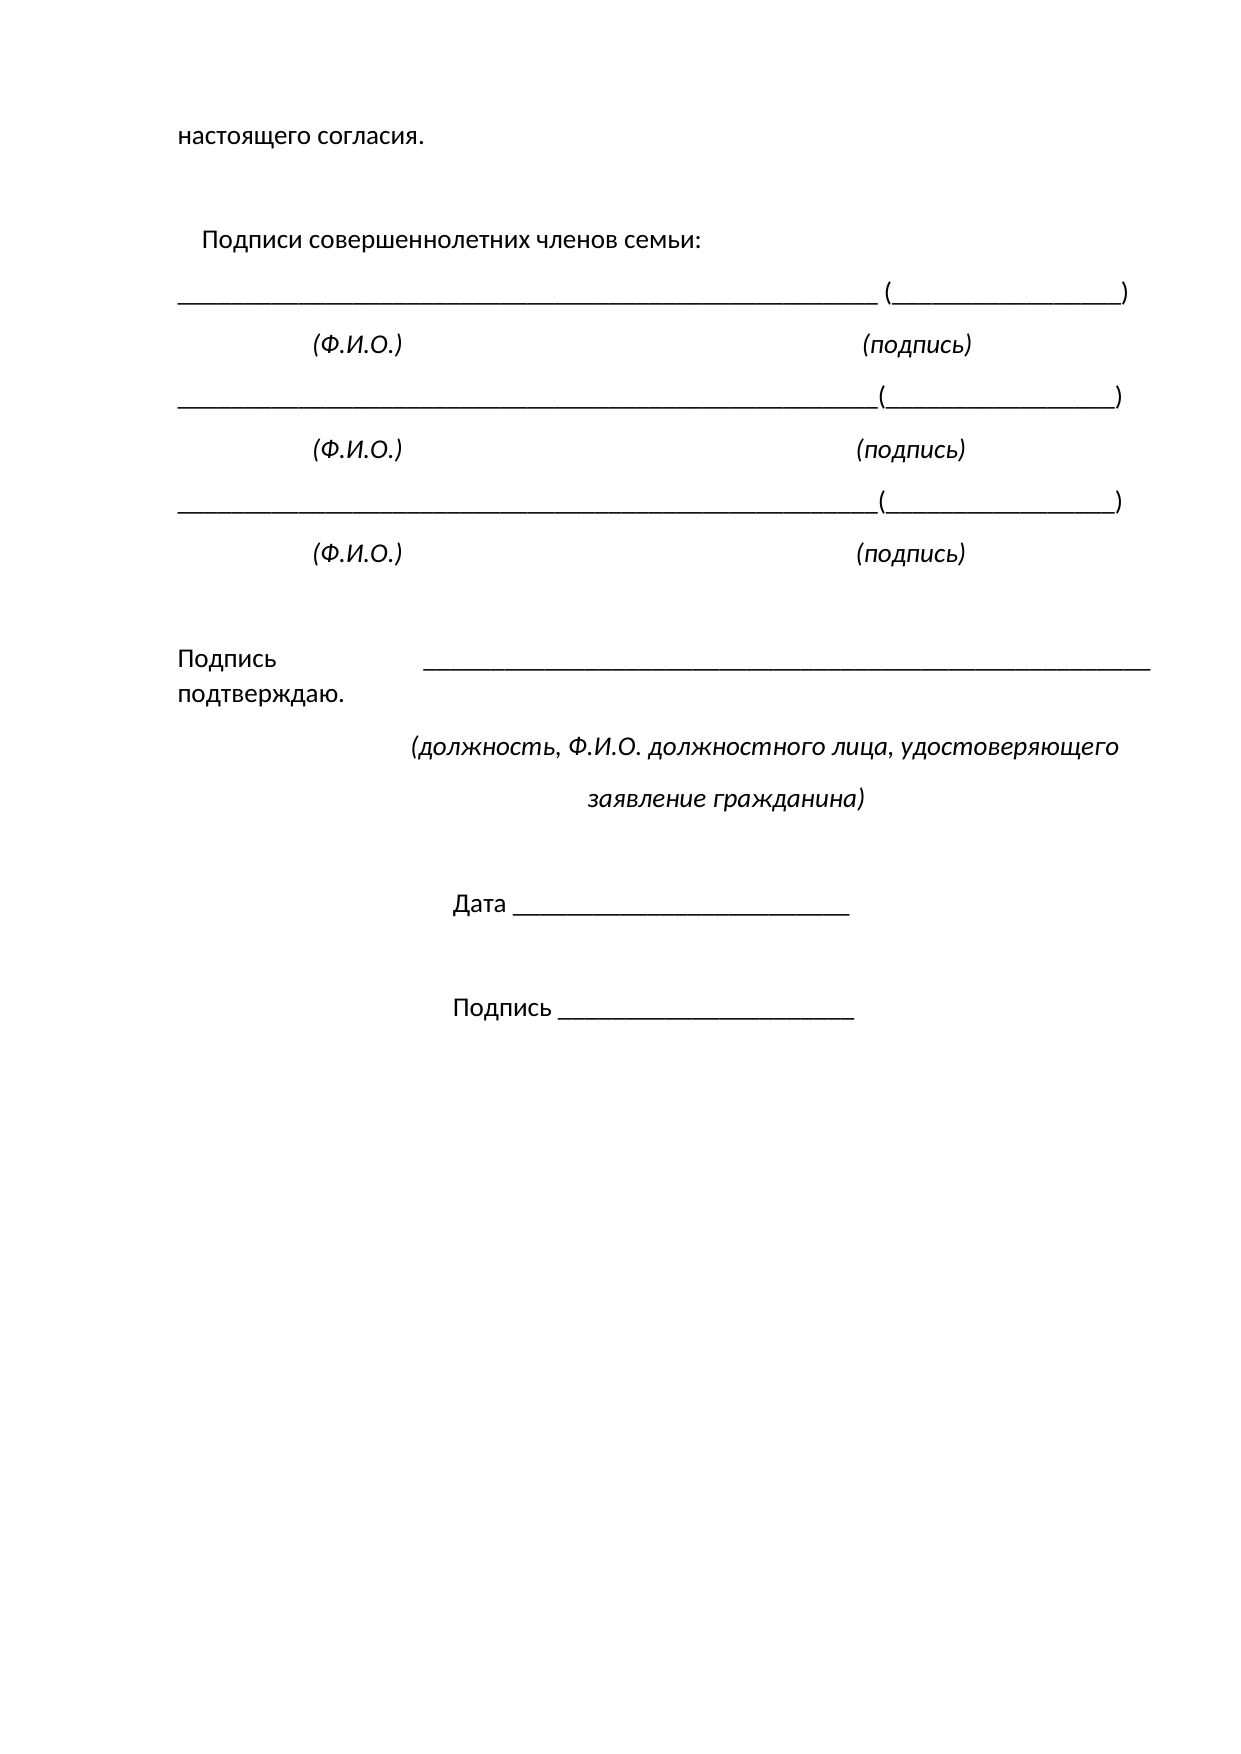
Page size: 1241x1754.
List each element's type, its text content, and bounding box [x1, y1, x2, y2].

text ____________________________________________________(_________________) [177, 379, 1152, 413]
text (Ф.И.О.) (подпись) [177, 327, 1152, 360]
text заявление гражданина) [177, 781, 1152, 814]
text (Ф.И.О.) (подпись) [177, 432, 1152, 465]
text ____________________________________________________(_________________) [177, 484, 1152, 517]
text Подпись ______________________________________________________ подтверждаю. [177, 641, 1152, 710]
text Подписи совершеннолетних членов семьи: [177, 223, 1152, 256]
text (Ф.И.О.) (подпись) [177, 536, 1152, 569]
text настоящего согласия. [177, 118, 1152, 151]
text ____________________________________________________ (_________________) [177, 275, 1152, 308]
text Подпись ______________________ [177, 990, 1152, 1023]
text (должность, Ф.И.О. должностного лица, удостоверяющего [177, 729, 1152, 762]
text Дата _________________________ [177, 886, 1152, 919]
